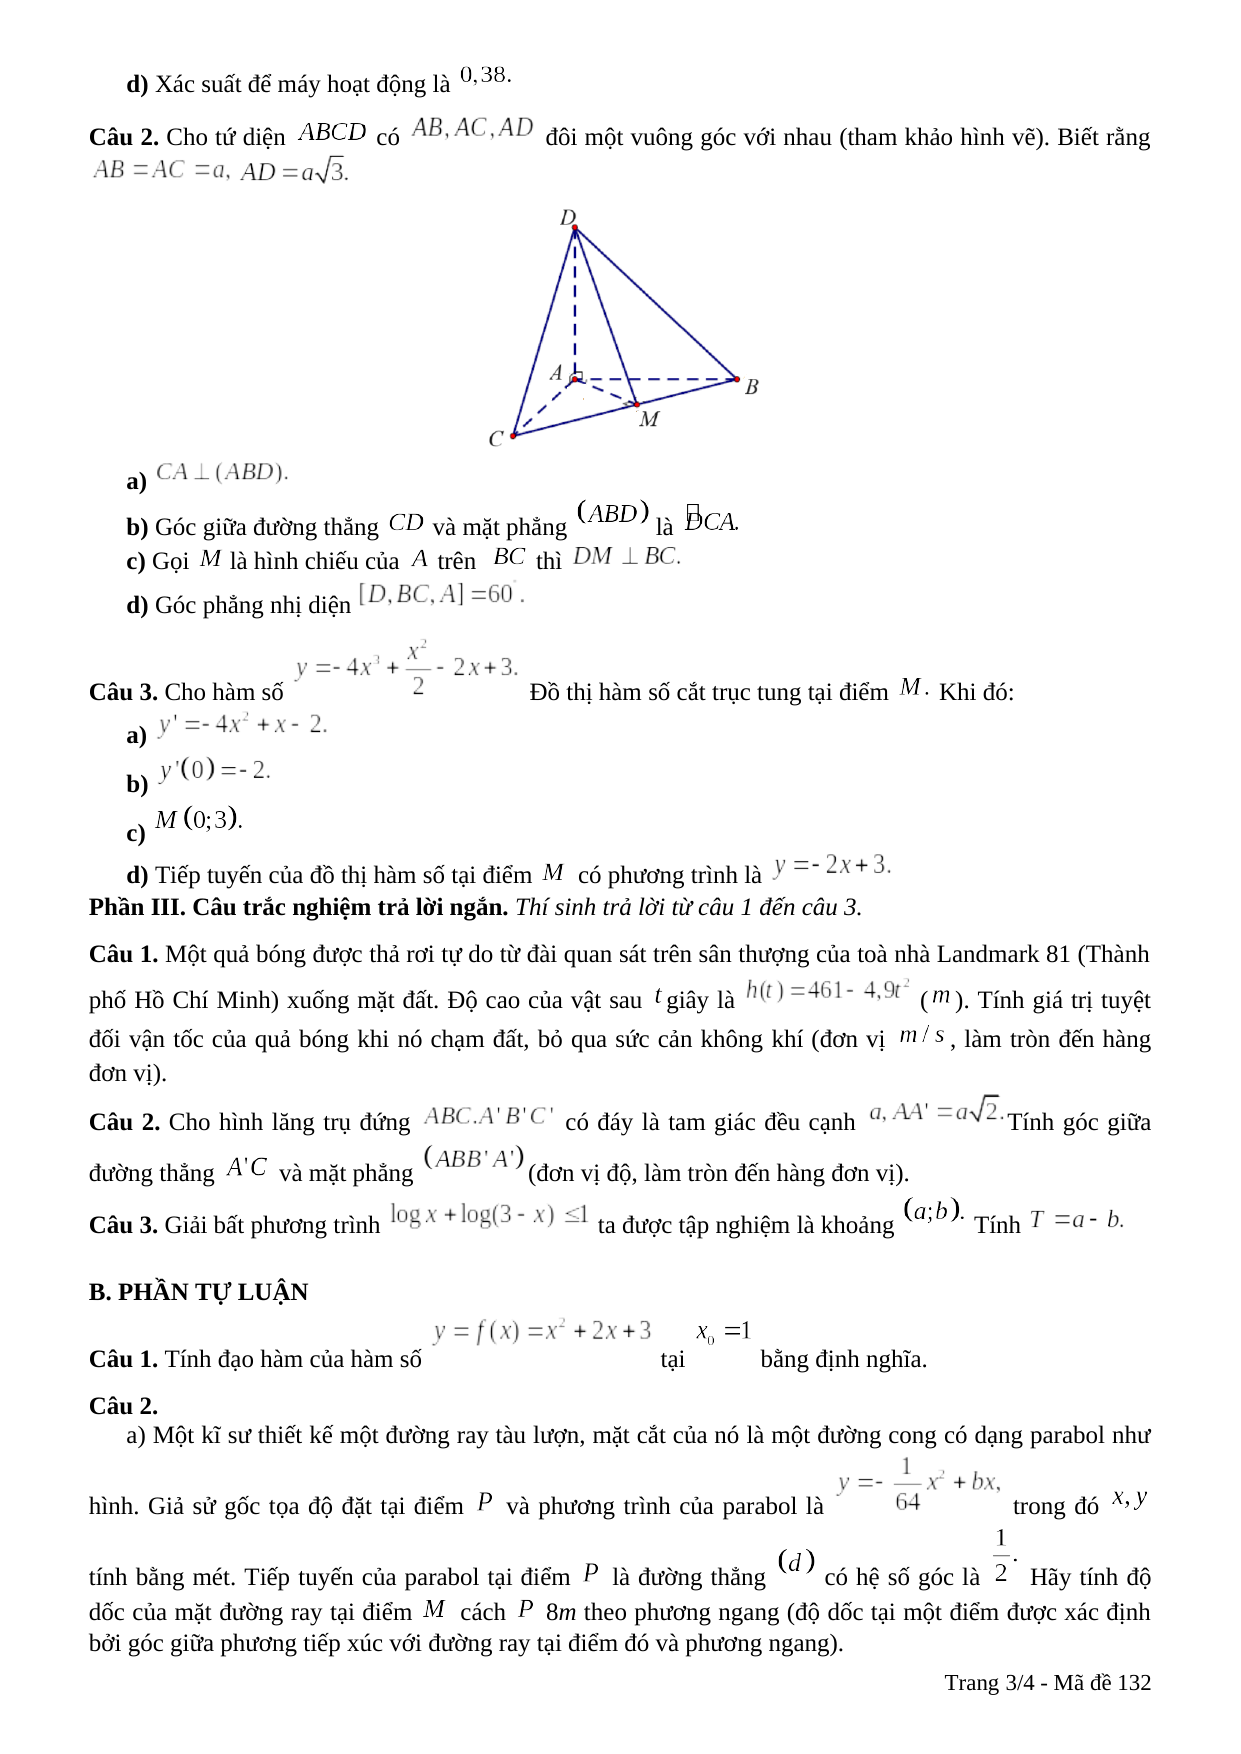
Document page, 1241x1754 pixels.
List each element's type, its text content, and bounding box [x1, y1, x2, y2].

text d) Xác suất để máy hoạt động là [89, 59, 1152, 97]
text Câu 1. Tính đạo hàm của hàm số tại bằng định nghĩa. [89, 1312, 1152, 1372]
text c) Gọi là hình chiếu của trên thì [89, 541, 1152, 575]
text Câu 2. Cho tứ diện có đôi một vuông góc với nhau (tham khảo hình vẽ). Biết rằng [89, 113, 1152, 189]
text d) Tiếp tuyến của đồ thị hàm số tại điểm có phương trình là [89, 850, 1152, 889]
text a) Một kĩ sư thiết kế một đường ray tàu lượn, mặt cắt của nó là một đường cong có dạng parabol như hình. Giả sử gốc tọa độ đặt tại điểm và phương trình của parabol là trong đó tính bằng mét. Tiếp tuyến của parabol tại điểm là đường thẳng có hệ số góc là Hãy tính độ dốc của mặt đường ray tại điểm cách 8m theo phương ngang (độ dốc tại một điểm được xác định bởi góc giữa phương tiếp xúc với đường ray tại điểm đó và phương ngang). [89, 1420, 1152, 1657]
list Câu 1. Một quả bóng được thả rơi tự do từ đài quan sát trên sân thượng của toà nhà Landmark 81 (Thành phố Hồ Chí Minh) xuống mặt đất. Độ cao của vật sau giây là (). Tính giá trị tuyệt đối vận tốc của quả bóng khi nó chạm đất, bỏ qua sức cản không khí (đơn vị , làm tròn đến hàng đơn vị). [89, 939, 1152, 1086]
text c) [89, 801, 1152, 847]
text b) Góc giữa đường thẳng và mặt phẳng là [89, 495, 1152, 541]
text a) [89, 456, 1152, 495]
text Câu 3. Cho hàm số Đồ thị hàm số cắt trục tung tại điểm Khi đó: [89, 632, 1152, 706]
list Câu 2. Cho hình lăng trụ đứng có đáy là tam giác đều cạnh Tính góc giữa đường thẳng và mặt phẳng (đơn vị độ, làm tròn đến hàng đơn vị). [89, 1091, 1152, 1187]
text Phần III. Câu trắc nghiệm trả lời ngắn. Thí sinh trả lời từ câu 1 đến câu 3. [89, 892, 1148, 921]
list Câu 3. Giải bất phương trình ta được tập nghiệm là khoảng Tính [89, 1191, 1152, 1239]
text d) Góc phẳng nhị diện [89, 575, 1152, 619]
text b) [89, 751, 1152, 798]
text B. PHẦN TỰ LUẬN [89, 1277, 865, 1306]
text Câu 2. [89, 1391, 1152, 1420]
picture [463, 201, 777, 457]
text a) [89, 706, 1152, 749]
